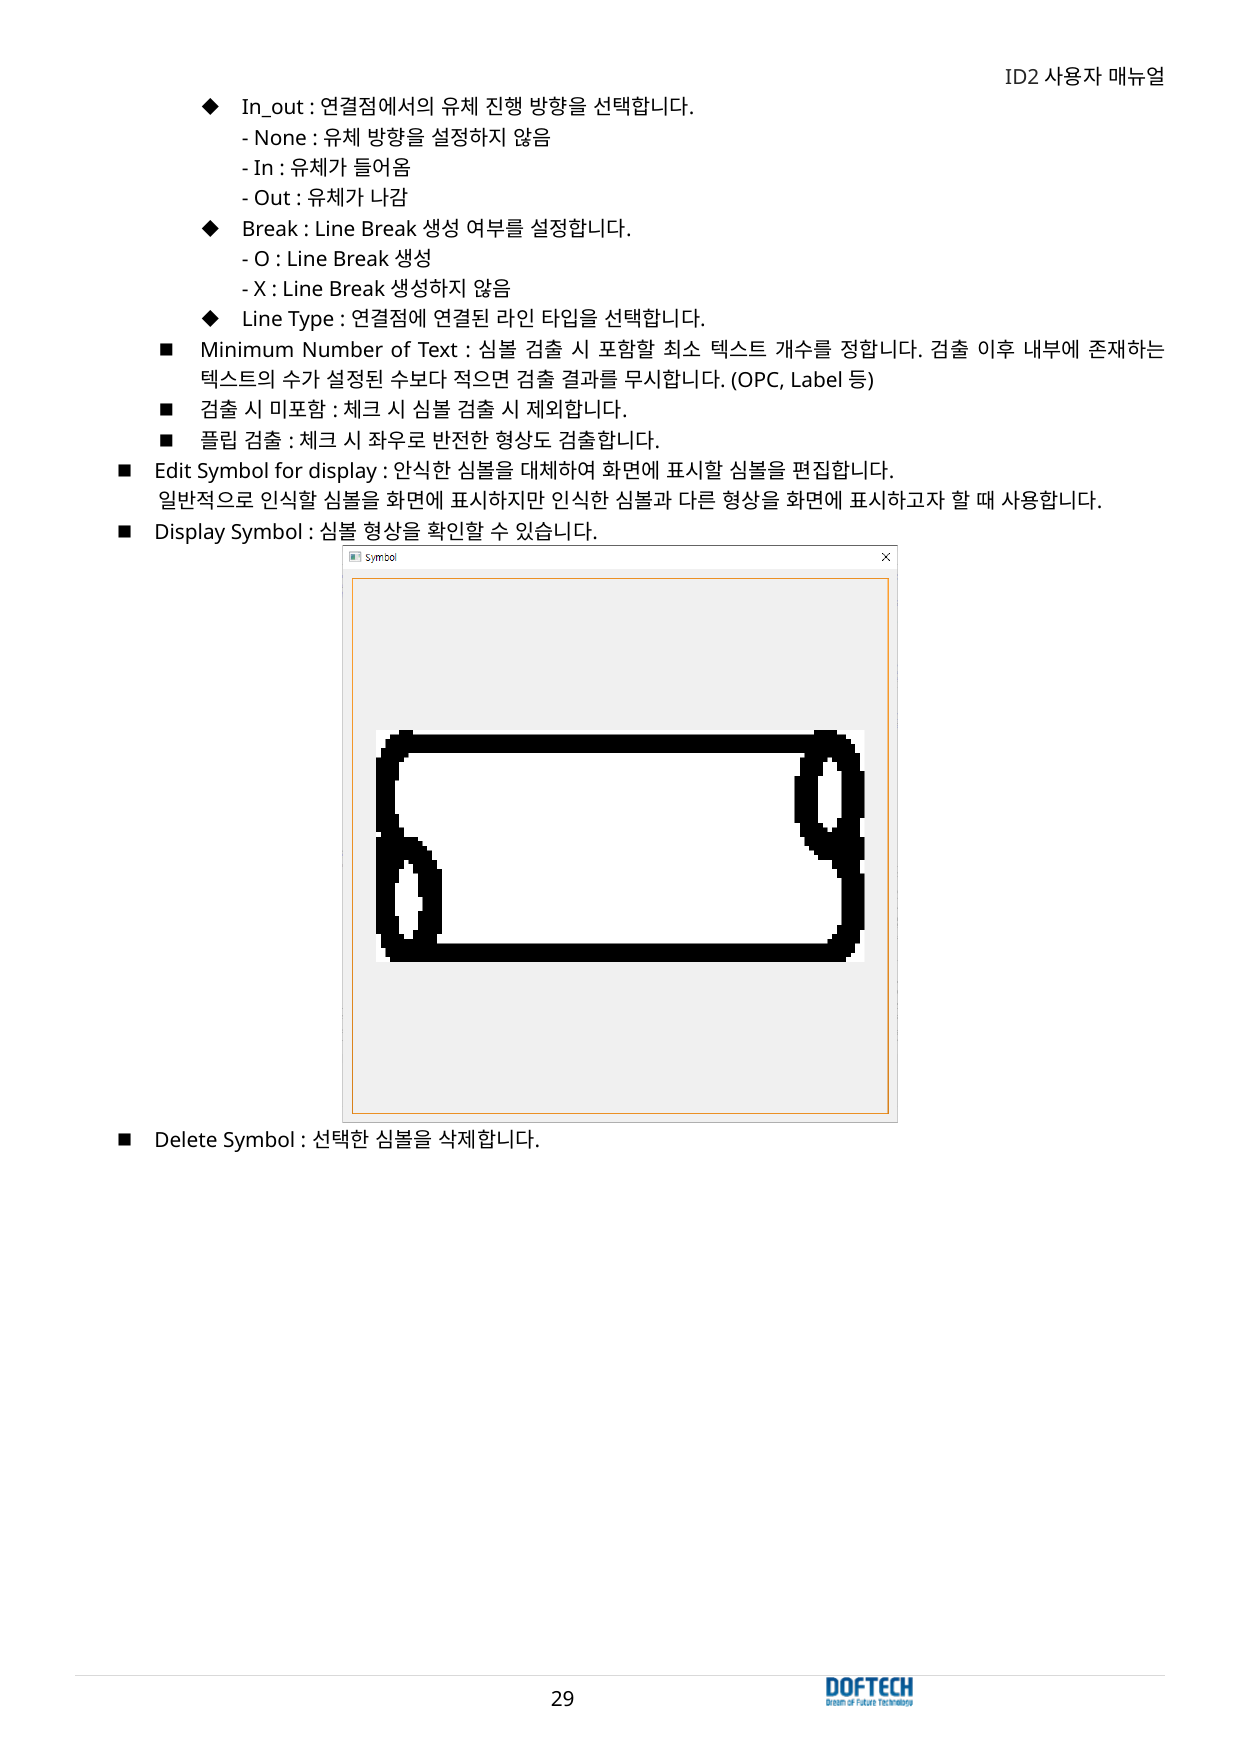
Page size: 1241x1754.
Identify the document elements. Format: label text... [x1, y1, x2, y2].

list Delete Symbol : 선택한 심볼을 삭제합니다. [117, 1123, 1165, 1153]
list Minimum Number of Text : 심볼 검출 시 포함할 최소 텍스트 개수를 정합니다. 검출 이후 내부에 존재하는 텍스트의 수가 설정된 수보다 적으면 검출 결과를 무시합니다. (OPC, Label 등) [158, 333, 1165, 394]
text 일반적으로 인식할 심볼을 화면에 표시하지만 인식한 심볼과 다른 형상을 화면에 표시하고자 할 때 사용합니다. [158, 484, 1165, 515]
list Display Symbol : 심볼 형상을 확인할 수 있습니다. [117, 515, 1165, 545]
picture [342, 545, 898, 1123]
list 검출 시 미포함 : 체크 시 심볼 검출 시 제외합니다. [158, 394, 1165, 424]
picture [823, 1676, 915, 1707]
list Break : Line Break 생성 여부를 설정합니다. - O : Line Break 생성 - X : Line Break 생성하지 않음 [200, 212, 1165, 303]
list 플립 검출 : 체크 시 좌우로 반전한 형상도 검출합니다. [158, 424, 1165, 454]
list Line Type : 연결점에 연결된 라인 타입을 선택합니다. [200, 303, 1165, 333]
list Edit Symbol for display : 안식한 심볼을 대체하여 화면에 표시할 심볼을 편집합니다. [117, 454, 1165, 484]
list In_out : 연결점에서의 유체 진행 방향을 선택합니다. - None : 유체 방향을 설정하지 않음 - In : 유체가 들어옴 - Out : 유체가 나감 [200, 91, 1165, 212]
